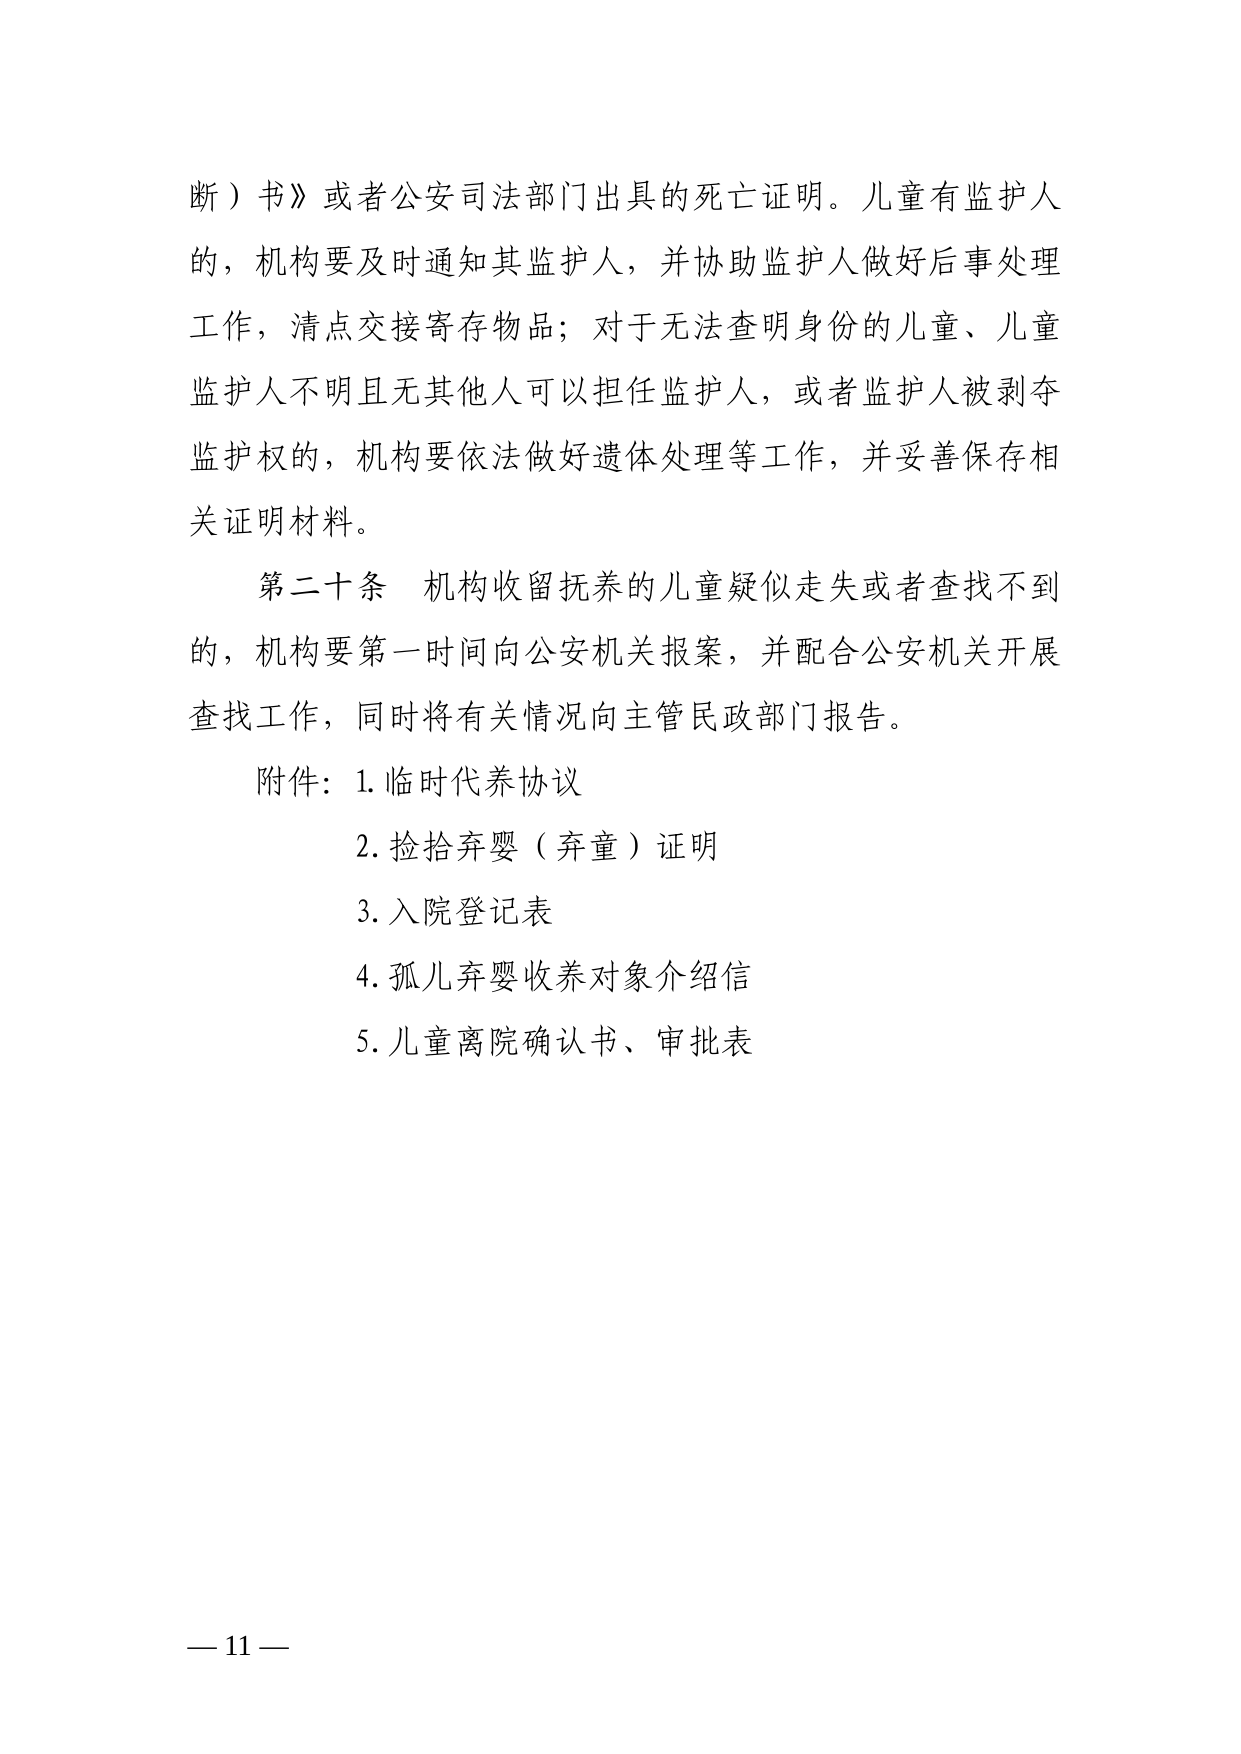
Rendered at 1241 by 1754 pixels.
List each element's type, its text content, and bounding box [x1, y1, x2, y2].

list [187, 162, 1062, 552]
list 第二十条 机构收留抚养的儿童疑似走失或者查找不到的，机构要第一时间向公安机关报案，并配合公安机关开展查找工作，同时将有关情况向主管民政部门报告。 [187, 552, 1062, 747]
text 4.孤儿弃婴收养对象介绍信 [187, 942, 1062, 1007]
text 3.入院登记表 [187, 877, 1062, 942]
text 附件：1.临时代养协议 [254, 747, 1062, 812]
text 2.捡拾弃婴（弃童）证明 [187, 812, 1062, 877]
text 5.儿童离院确认书、审批表 [187, 1007, 1062, 1072]
